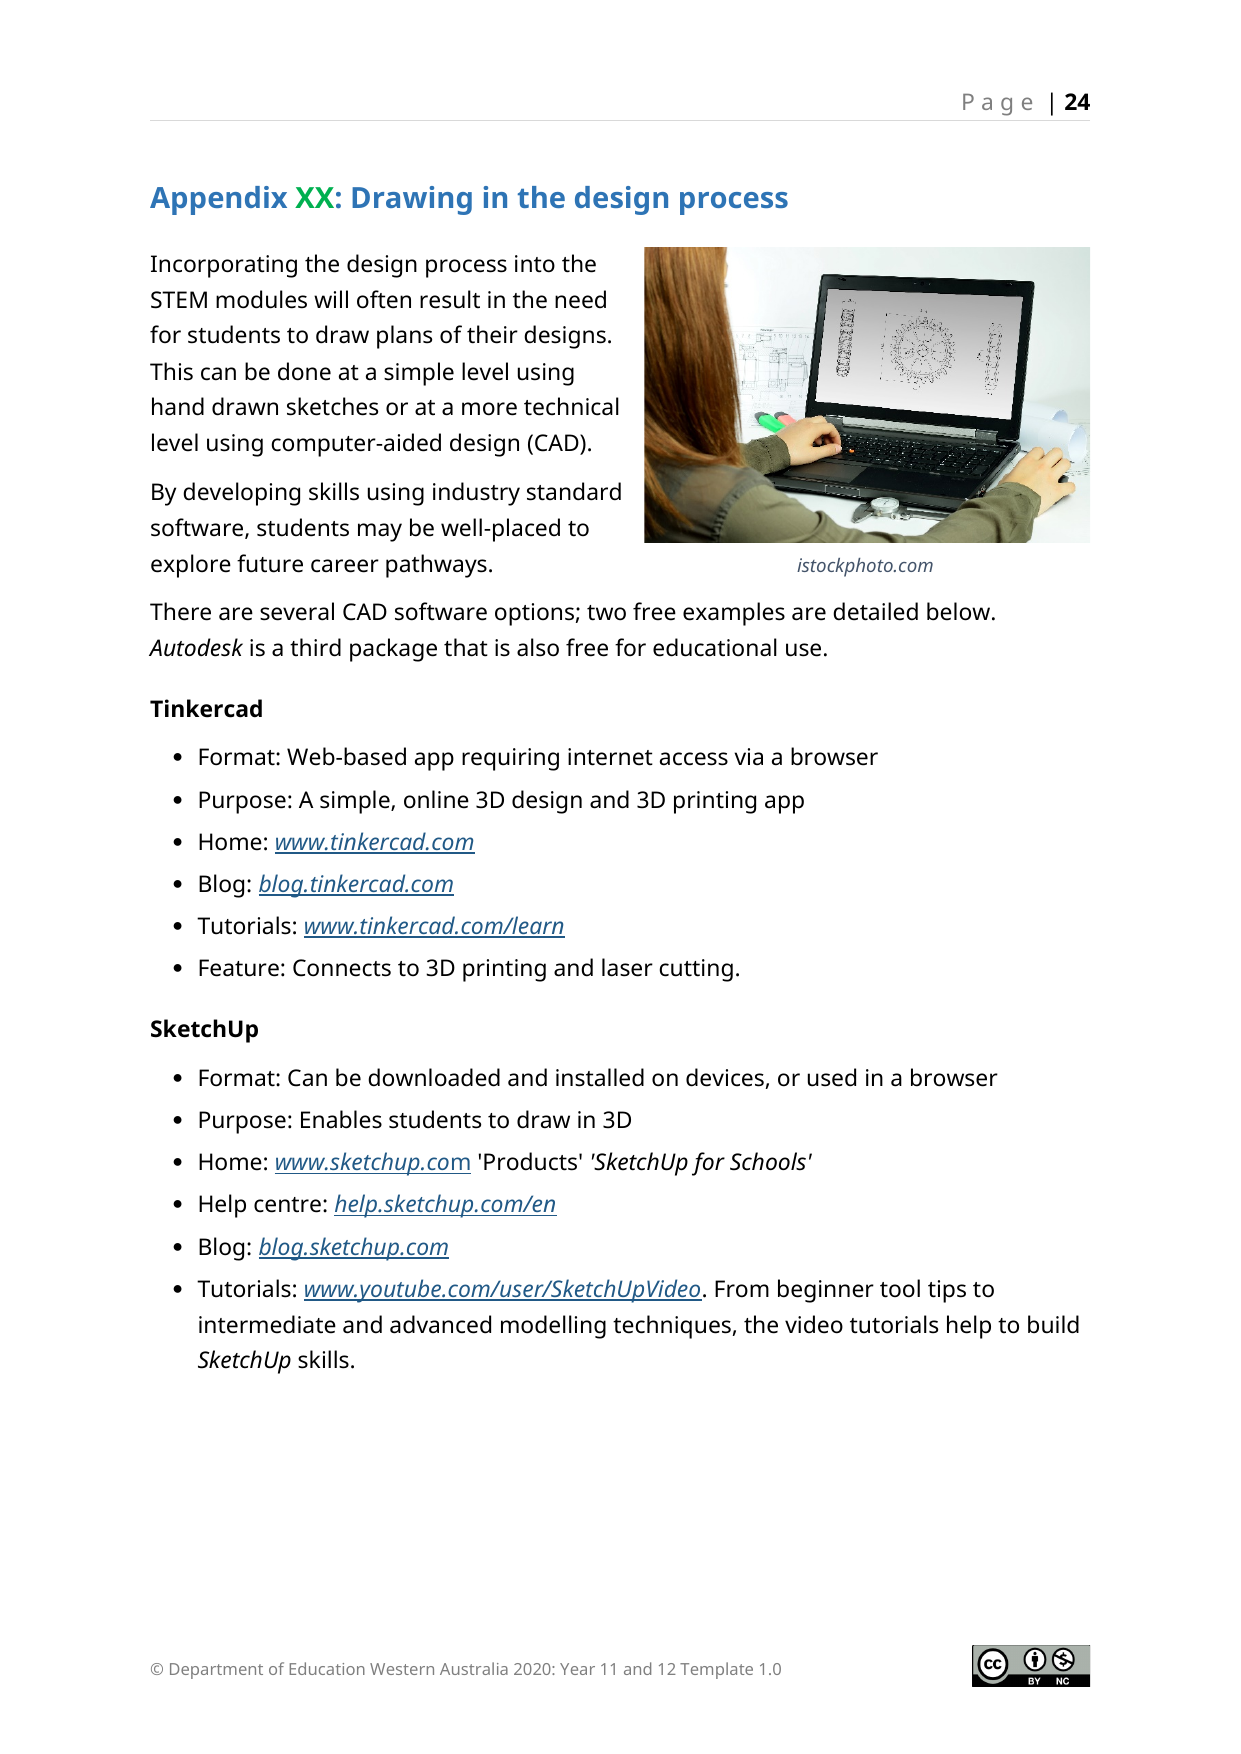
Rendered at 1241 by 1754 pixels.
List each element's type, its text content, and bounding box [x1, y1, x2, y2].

list Tutorials: www.tinkercad.com/learn [174, 910, 1090, 941]
list Purpose: A simple, online 3D design and 3D printing app [174, 783, 1090, 815]
picture [972, 1645, 1091, 1687]
list Home: www.tinkercad.com [174, 826, 1090, 857]
picture [644, 247, 1091, 543]
list Blog: blog.tinkercad.com [174, 868, 1090, 899]
text Tinkercad [150, 693, 1090, 724]
subtitle Appendix XX: Drawing in the design process [150, 177, 1090, 217]
text By developing skills using industry standard software, students may be well-placed to explore future career pathways. [150, 476, 1090, 579]
text SketchUp [150, 1013, 1090, 1044]
list Format: Web-based app requiring internet access via a browser [174, 741, 1090, 773]
text There are several CAD software options; two free examples are detailed below. Autodesk is a third package that is also free for educational use. [150, 596, 1090, 663]
list Feature: Connects to 3D printing and laser cutting. [174, 952, 1090, 983]
list Purpose: Enables students to draw in 3D [174, 1104, 1090, 1135]
list Help centre: help.sketchup.com/en [174, 1188, 1090, 1219]
list Home: www.sketchup.com 'Products' 'SketchUp for Schools' [174, 1146, 1090, 1177]
list Tutorials: www.youtube.com/user/SketchUpVideo. From beginner tool tips to intermediate and advanced modelling techniques, the video tutorials help to build SketchUp skills. [174, 1273, 1090, 1376]
list Format: Can be downloaded and installed on devices, or used in a browser [174, 1062, 1090, 1093]
text Incorporating the design process into the STEM modules will often result in the need for students to draw plans of their designs. This can be done at a simple level using hand drawn sketches or at a more technical level using computer-aided design (CAD). [150, 248, 644, 458]
list Blog: blog.sketchup.com [174, 1230, 1090, 1262]
